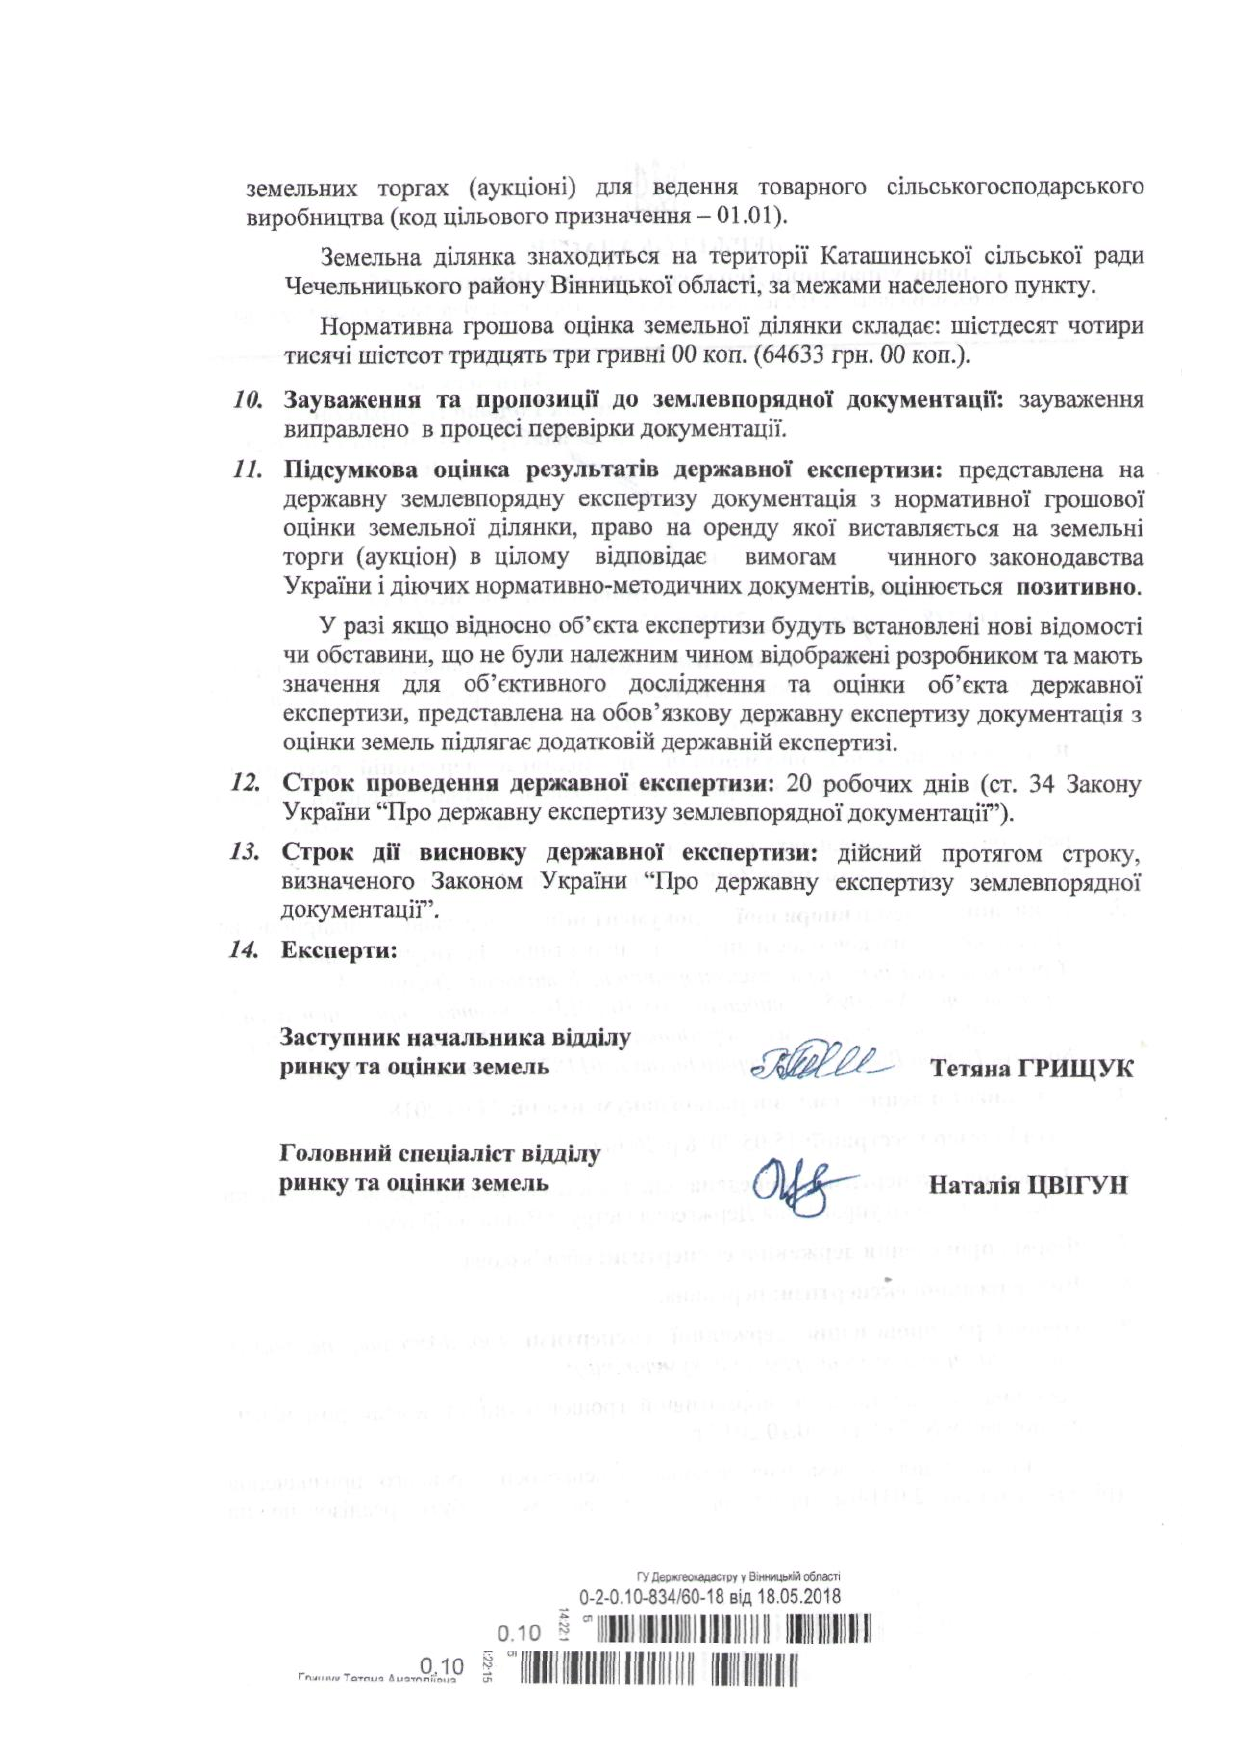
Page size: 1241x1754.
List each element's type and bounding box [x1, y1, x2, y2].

picture [177, 118, 1182, 1695]
